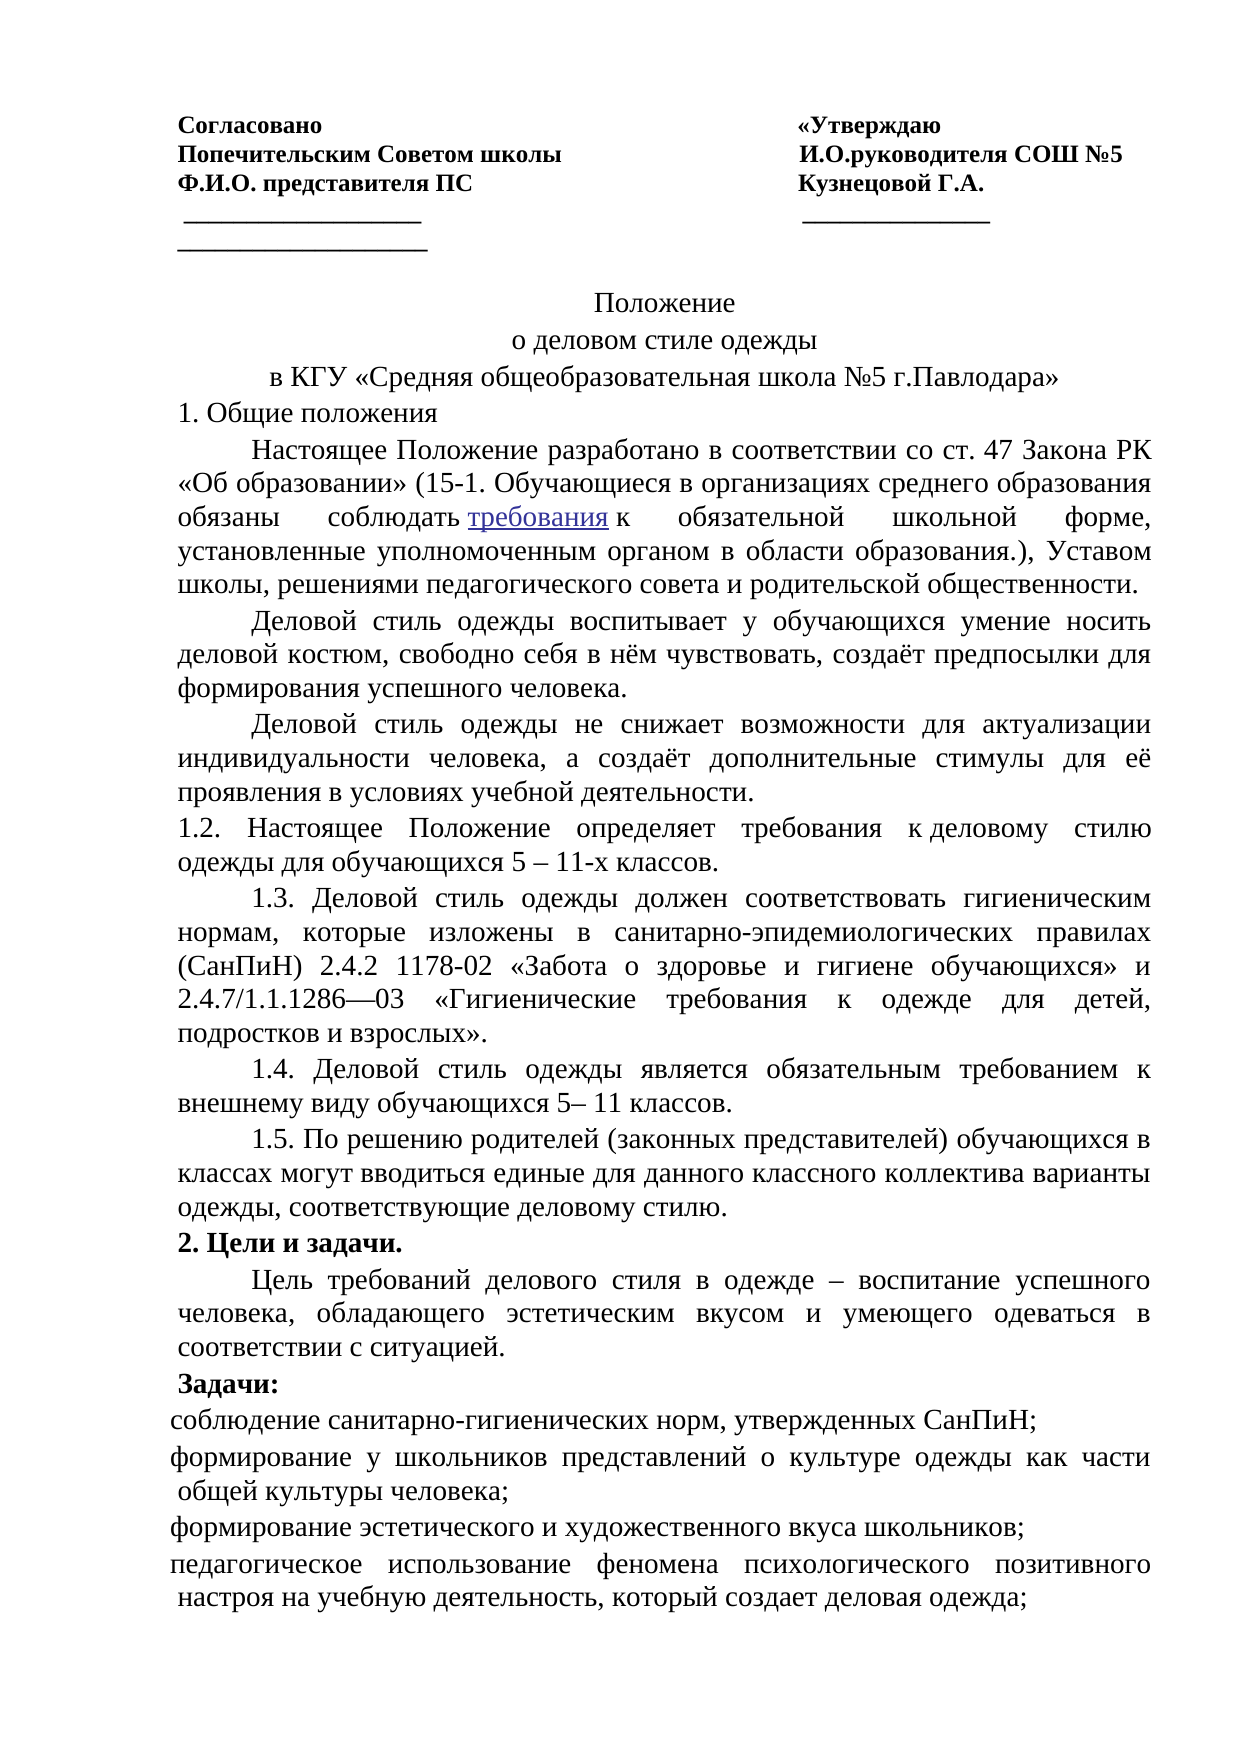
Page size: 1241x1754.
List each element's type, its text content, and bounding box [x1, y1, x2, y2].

text Настоящее Положение разработано в соответствии со ст. 47 Закона РК «Об образовании» (15-1. Обучающиеся в организациях среднего образования обязаны соблюдать требования к обязательной школьной форме, установленные уполномоченным органом в области образования.), Уставом школы, решениями педагогического совета и родительской общественности. [177, 533, 1152, 600]
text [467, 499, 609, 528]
text  формирование эстетического и художественного вкуса школьников; [140, 1509, 1152, 1543]
text Цель требований делового стиля в одежде – воспитание успешного человека, обладающего эстетическим вкусом и умеющего одеваться в соответствии с ситуацией. [177, 1262, 1152, 1363]
text Положение [177, 285, 1152, 319]
text ___________________ _______________ [177, 197, 1152, 226]
text Деловой стиль одежды не снижает возможности для актуализации индивидуальности человека, а создаёт дополнительные стимулы для её проявления в условиях учебной деятельности. [177, 707, 1152, 807]
text о деловом стиле одежды [177, 322, 1152, 356]
text Ф.И.О. представителя ПС Кузнецовой Г.А. [177, 168, 1152, 197]
text Настоящее Положение разработано в соответствии со ст. 47 Закона РК «Об образовании» (15-1. Обучающиеся в организациях среднего образования обязаны соблюдать требования к обязательной школьной форме, установленные уполномоченным органом в области образования.), Уставом школы, решениями педагогического совета и родительской общественности. [177, 432, 1152, 499]
text 1.2. Настоящее Положение определяет требования к деловому стилю одежды для обучающихся 5 – 11-х классов. [177, 810, 1152, 877]
text Попечительским Советом школы И.О.руководителя СОШ №5 [177, 139, 1152, 168]
text Деловой стиль одежды воспитывает у обучающихся умение носить деловой костюм, свободно себя в нём чувствовать, создаёт предпосылки для формирования успешного человека. [177, 603, 1152, 703]
text Согласовано «Утверждаю [177, 111, 1152, 139]
text 2. Цели и задачи. [177, 1225, 1152, 1259]
text Задачи: [177, 1366, 1152, 1399]
text ____________________ [177, 226, 1152, 254]
text 1.4. Деловой стиль одежды является обязательным требованием к внешнему виду обучающихся 5– 11 классов. [177, 1051, 1152, 1118]
text  формирование у школьников представлений о культуре одежды как части общей культуры человека; [140, 1439, 1152, 1506]
text  соблюдение санитарно-гигиенических норм, утвержденных СанПиН; [140, 1402, 1152, 1436]
text 1.5. По решению родителей (законных представителей) обучающихся в классах могут вводиться единые для данного классного коллектива варианты одежды, соответствующие деловому стилю. [177, 1122, 1152, 1222]
text  педагогическое использование феномена психологического позитивного настроя на учебную деятельность, который создает деловая одежда; [140, 1546, 1152, 1613]
text 1. Общие положения [177, 395, 1152, 429]
text 1.3. Деловой стиль одежды должен соответствовать гигиеническим нормам, которые изложены в санитарно-эпидемиологических правилах (СанПиН) 2.4.2 1178-02 «Забота о здоровье и гигиене обучающихся» и 2.4.7/1.1.1286—03 «Гигиенические требования к одежде для детей, подростков и взрослых». [177, 881, 1152, 1048]
text в КГУ «Средняя общеобразовательная школа №5 г.Павлодара» [177, 359, 1152, 392]
